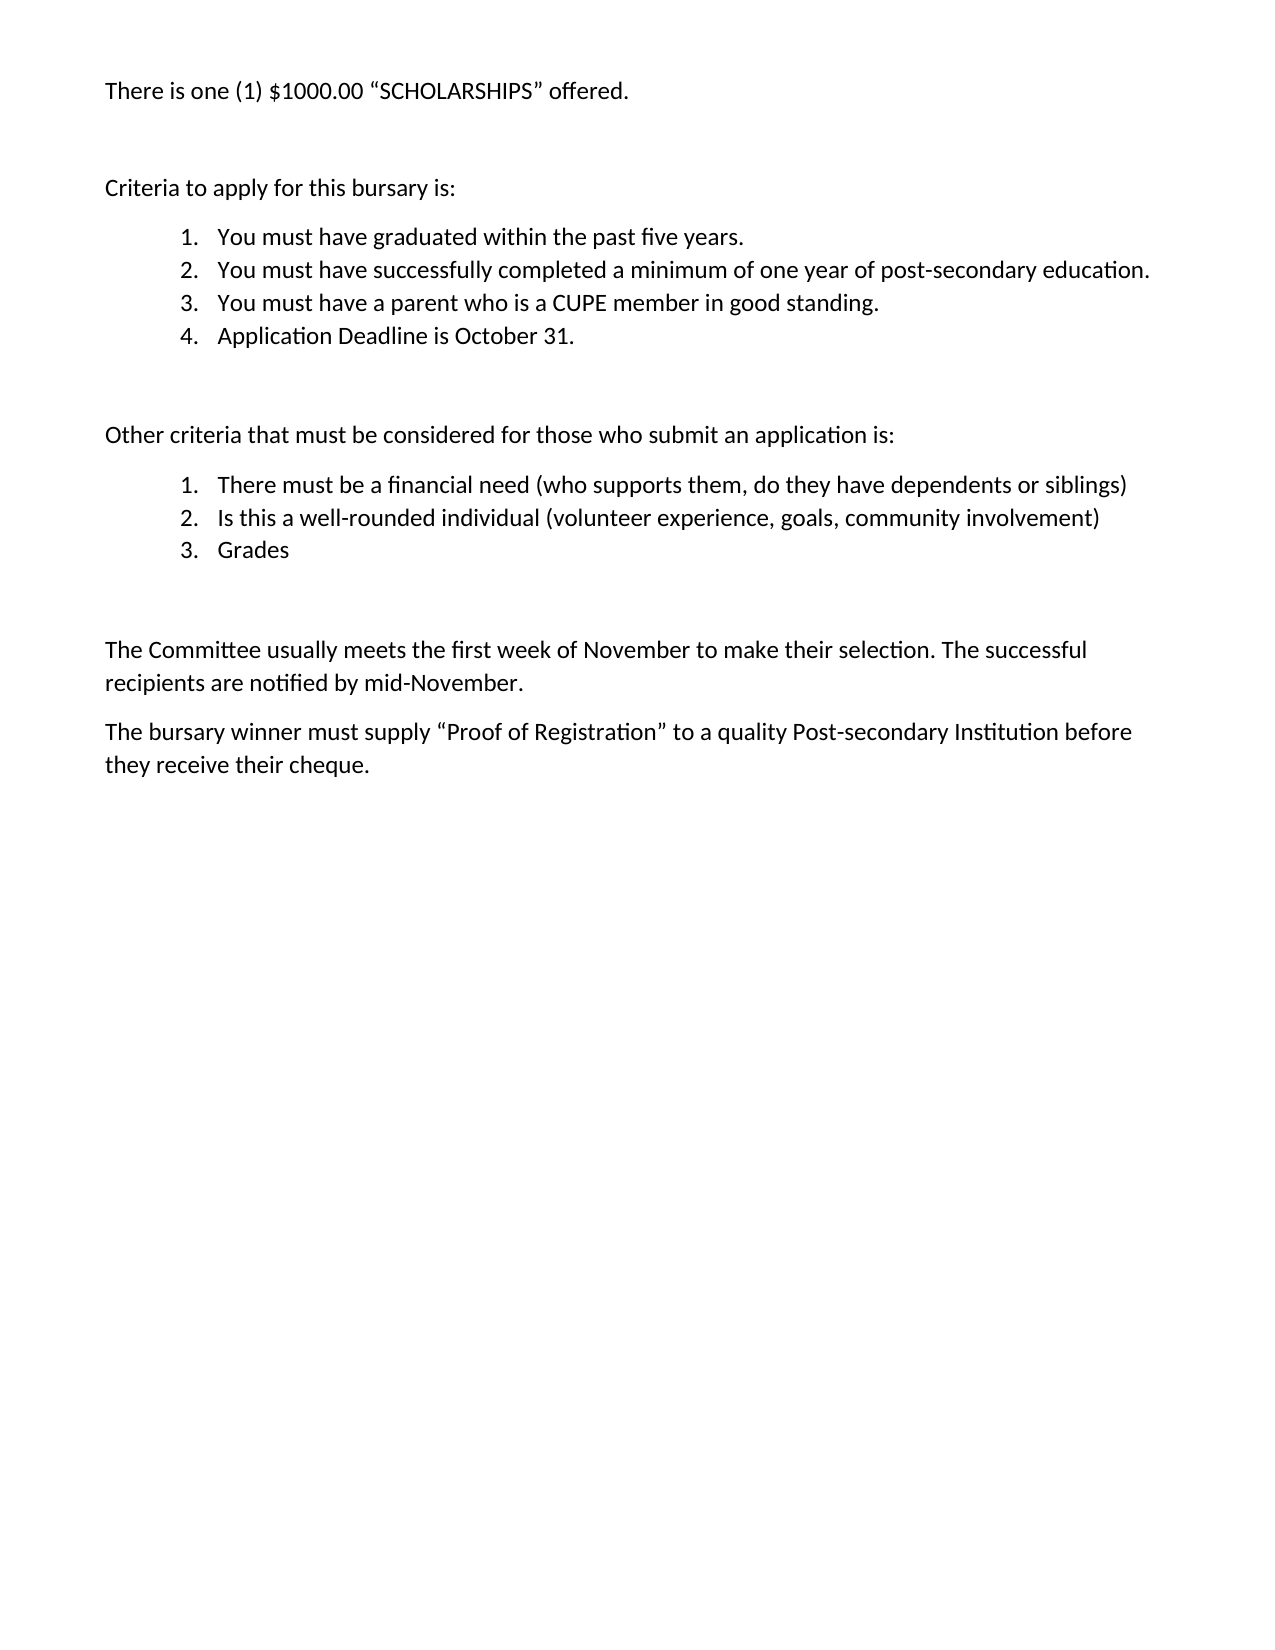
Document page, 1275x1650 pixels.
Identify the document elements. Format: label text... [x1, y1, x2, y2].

text The bursary winner must supply “Proof of Registration” to a quality Post-secondary Institution before they receive their cheque. [105, 716, 1170, 780]
list There must be a financial need (who supports them, do they have dependents or siblings) [180, 469, 1170, 499]
list You must have successfully completed a minimum of one year of post-secondary education. [180, 254, 1170, 285]
text The Committee usually meets the first week of November to make their selection. The successful recipients are notified by mid-November. [105, 634, 1170, 697]
list Is this a well-rounded individual (volunteer experience, goals, community involvement) [180, 502, 1170, 532]
text Criteria to apply for this bursary is: [105, 172, 1170, 202]
list You must have a parent who is a CUPE member in good standing. [180, 287, 1170, 318]
text Other criteria that must be considered for those who submit an application is: [105, 419, 1170, 450]
list Grades [180, 534, 1170, 565]
list Application Deadline is October 31. [180, 320, 1170, 351]
list You must have graduated within the past five years. [180, 221, 1170, 252]
text There is one (1) $1000.00 “SCHOLARSHIPS” offered. [105, 75, 1170, 106]
